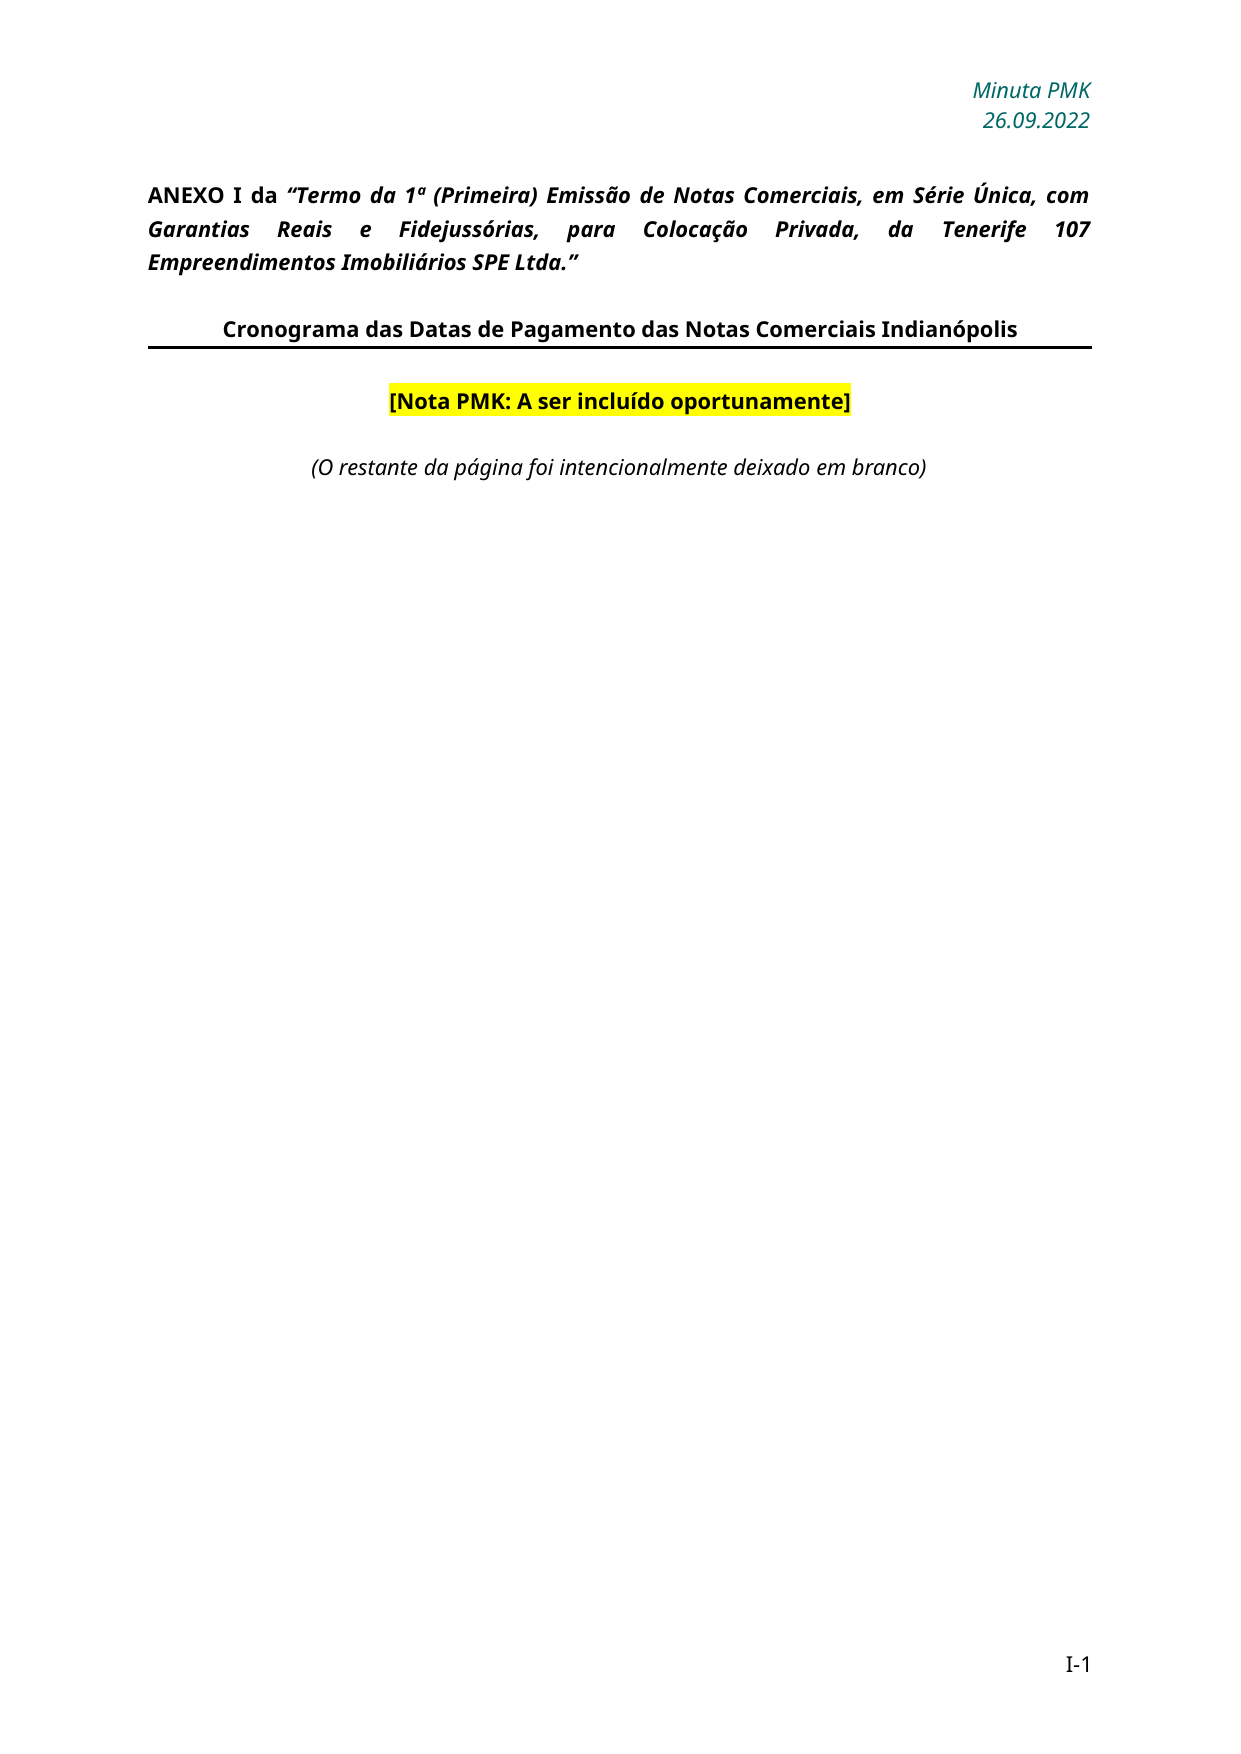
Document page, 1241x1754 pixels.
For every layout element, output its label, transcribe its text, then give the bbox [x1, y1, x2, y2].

text [Nota PMK: A ser incluído oportunamente] [148, 382, 1092, 416]
list Cronograma das Datas de Pagamento das Notas Comerciais Indianópolis [148, 311, 1092, 346]
list ANEXO I da “Termo da 1ª (Primeira) Emissão de Notas Comerciais, em Série Única, com Garantias Reais e Fidejussórias, para Colocação Privada, da Tenerife 107 Empreendimentos Imobiliários SPE Ltda.” [148, 177, 1092, 277]
text (O restante da página foi intencionalmente deixado em branco) [148, 449, 1092, 482]
